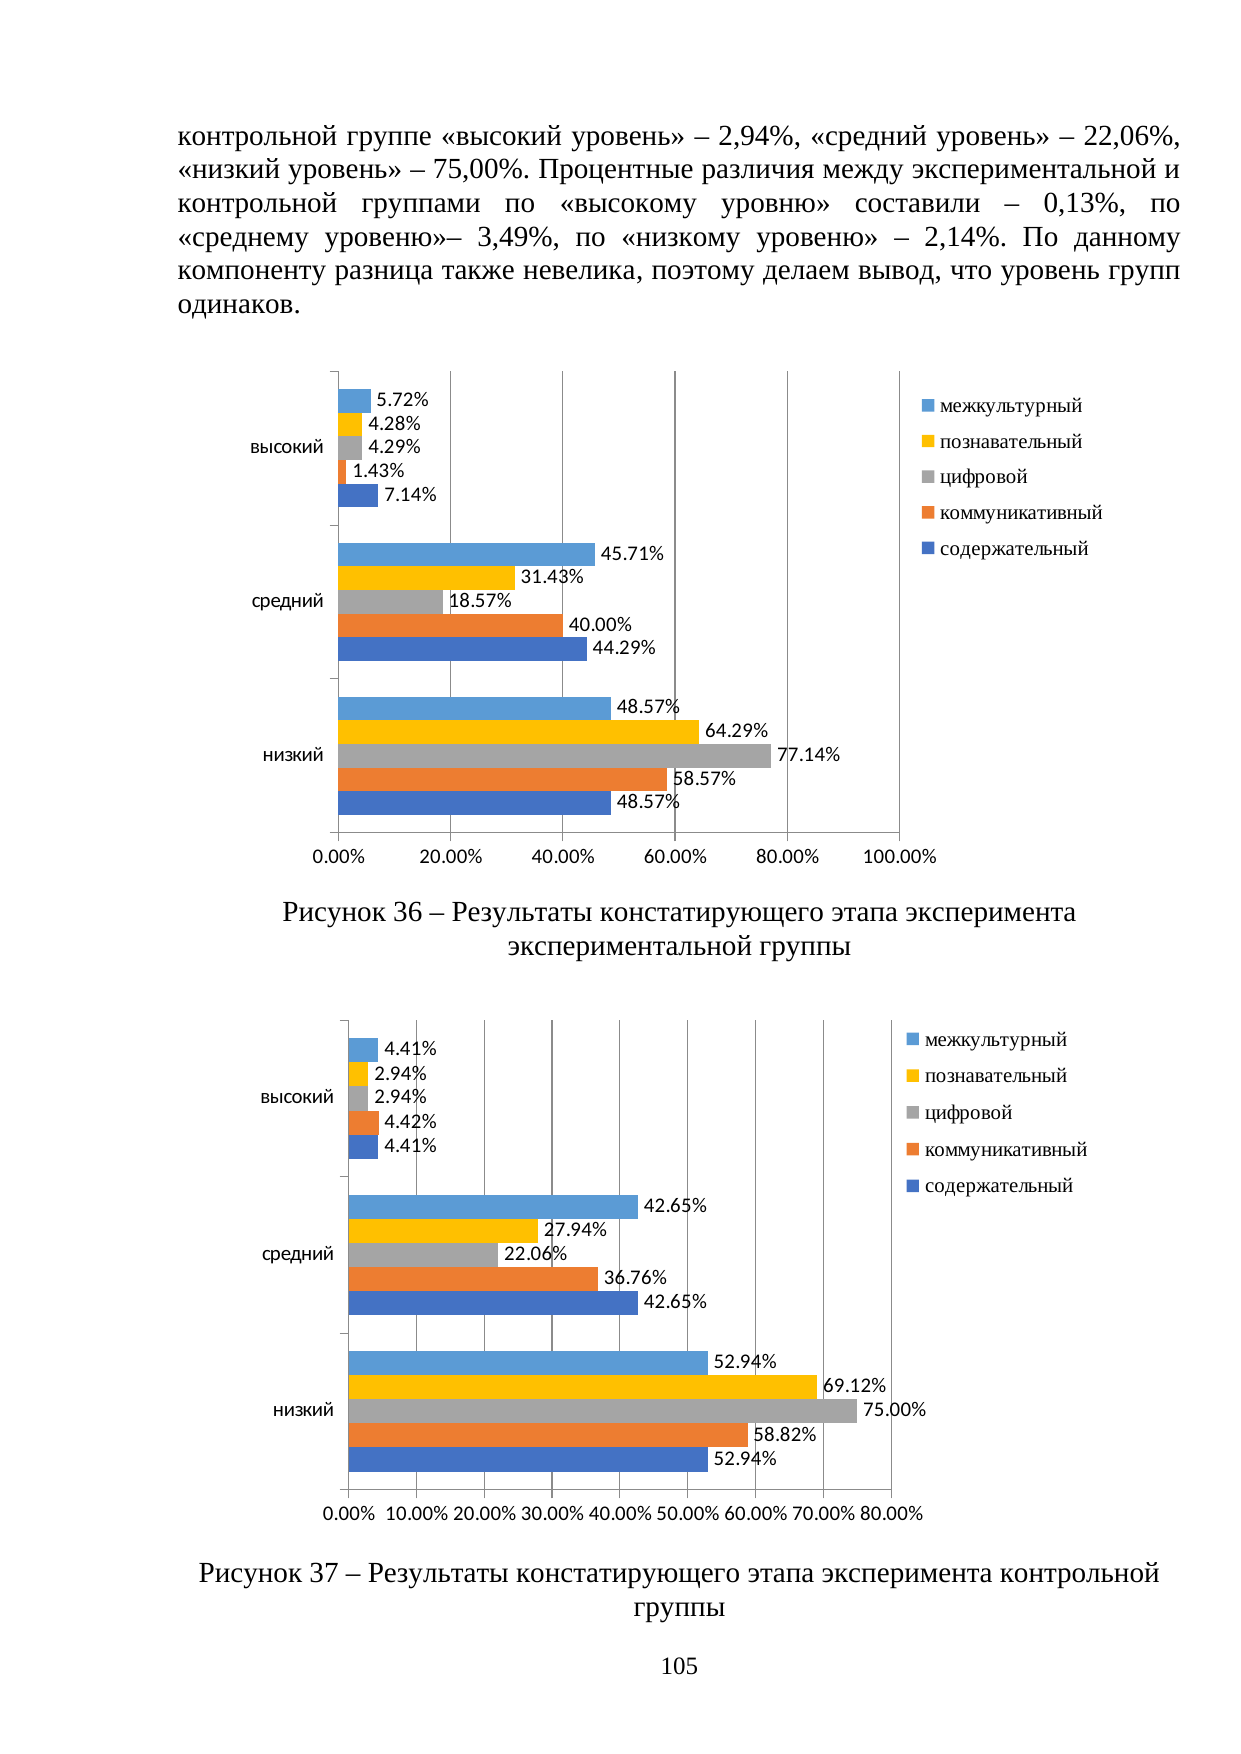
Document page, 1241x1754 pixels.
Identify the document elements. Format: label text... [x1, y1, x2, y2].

text Рисунок 36 – Результаты констатирующего этапа эксперимента экспериментальной группы [177, 894, 1181, 961]
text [177, 118, 1181, 319]
text Рисунок 37 – Результаты констатирующего этапа эксперимента контрольной группы [177, 1556, 1181, 1623]
